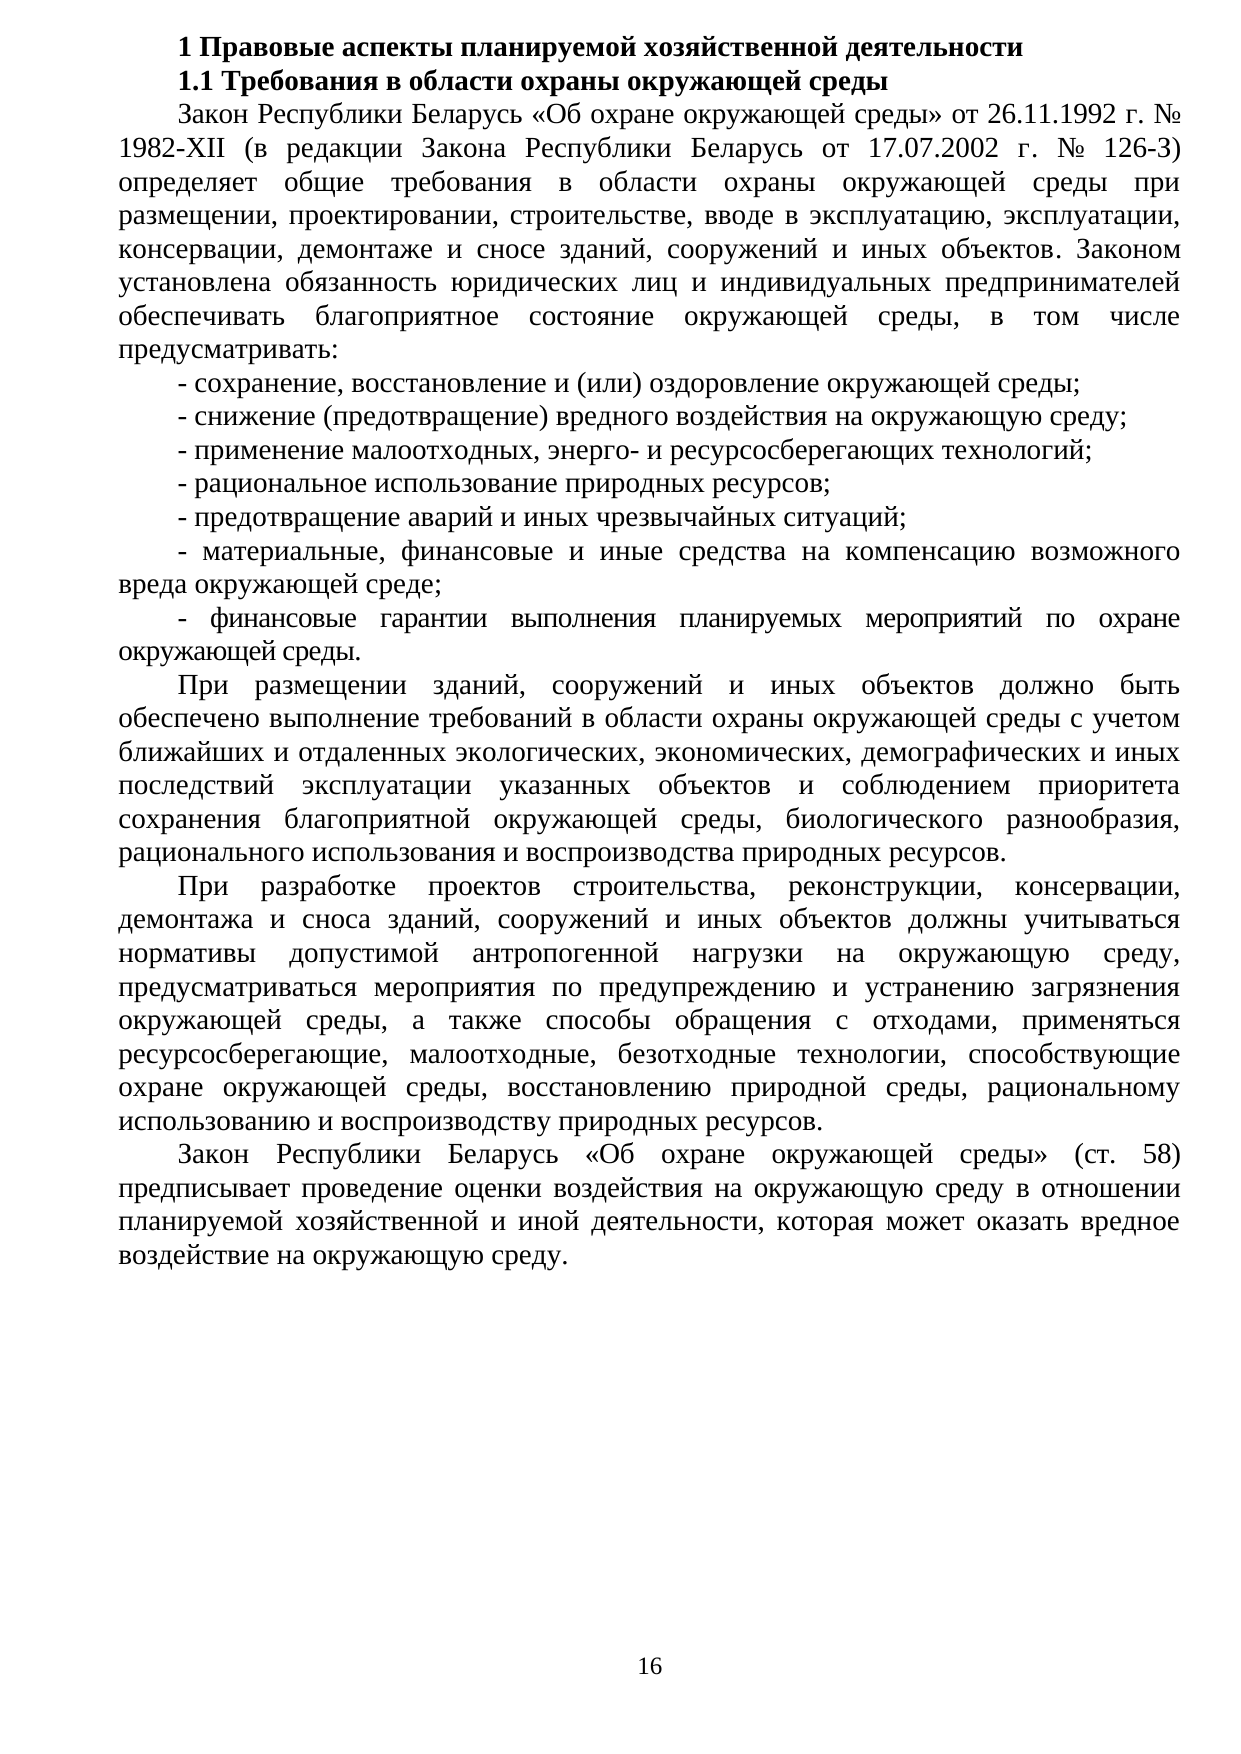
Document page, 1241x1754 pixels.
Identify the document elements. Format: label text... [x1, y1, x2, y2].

text При размещении зданий, сооружений и иных объектов должно быть обеспечено выполнение требований в области охраны окружающей среды с учетом ближайших и отдаленных экологических, экономических, демографических и иных последствий эксплуатации указанных объектов и соблюдением приоритета сохранения благоприятной окружающей среды, биологического разнообразия, рационального использования и воспроизводства природных ресурсов. [118, 667, 1181, 868]
text Закон Республики Беларусь «Об охране окружающей среды» (ст. 58) предписывает проведение оценки воздействия на окружающую среду в отношении планируемой хозяйственной и иной деятельности, которая может оказать вредное воздействие на окружающую среду. [118, 1136, 1181, 1271]
subtitle 1.1 Требования в области охраны окружающей среды [118, 63, 1181, 97]
text - финансовые гарантии выполнения планируемых мероприятий по охране окружающей среды. [118, 600, 1181, 667]
text - сохранение, восстановление и (или) оздоровление окружающей среды; [118, 365, 1181, 398]
text - рациональное использование природных ресурсов; [118, 466, 1181, 499]
text При разработке проектов строительства, реконструкции, консервации, демонтажа и сноса зданий, сооружений и иных объектов должны учитываться нормативы допустимой антропогенной нагрузки на окружающую среду, предусматриваться мероприятия по предупреждению и устранению загрязнения окружающей среды, а также способы обращения с отходами, применяться ресурсосберегающие, малоотходные, безотходные технологии, способствующие охране окружающей среды, восстановлению природной среды, рациональному использованию и воспроизводству природных ресурсов. [118, 868, 1181, 1136]
text Закон Республики Беларусь «Об охране окружающей среды» от 26.11.1992 г. № 1982-XII (в редакции Закона Республики Беларусь от 17.07.2002 г. № 126-З) определяет общие требования в области охраны окружающей среды при размещении, проектировании, строительстве, вводе в эксплуатацию, эксплуатации, консервации, демонтаже и сносе зданий, сооружений и иных объектов. Законом установлена обязанность юридических лиц и индивидуальных предпринимателей обеспечивать благоприятное состояние окружающей среды, в том числе предусматривать: [118, 97, 1181, 365]
text - снижение (предотвращение) вредного воздействия на окружающую среду; [118, 398, 1181, 432]
subtitle 1 Правовые аспекты планируемой хозяйственной деятельности [118, 29, 1181, 63]
text - материальные, финансовые и иные средства на компенсацию возможного вреда окружающей среде; [118, 533, 1181, 600]
text - применение малоотходных, энерго- и ресурсосберегающих технологий; [118, 432, 1181, 466]
text - предотвращение аварий и иных чрезвычайных ситуаций; [118, 499, 1181, 533]
